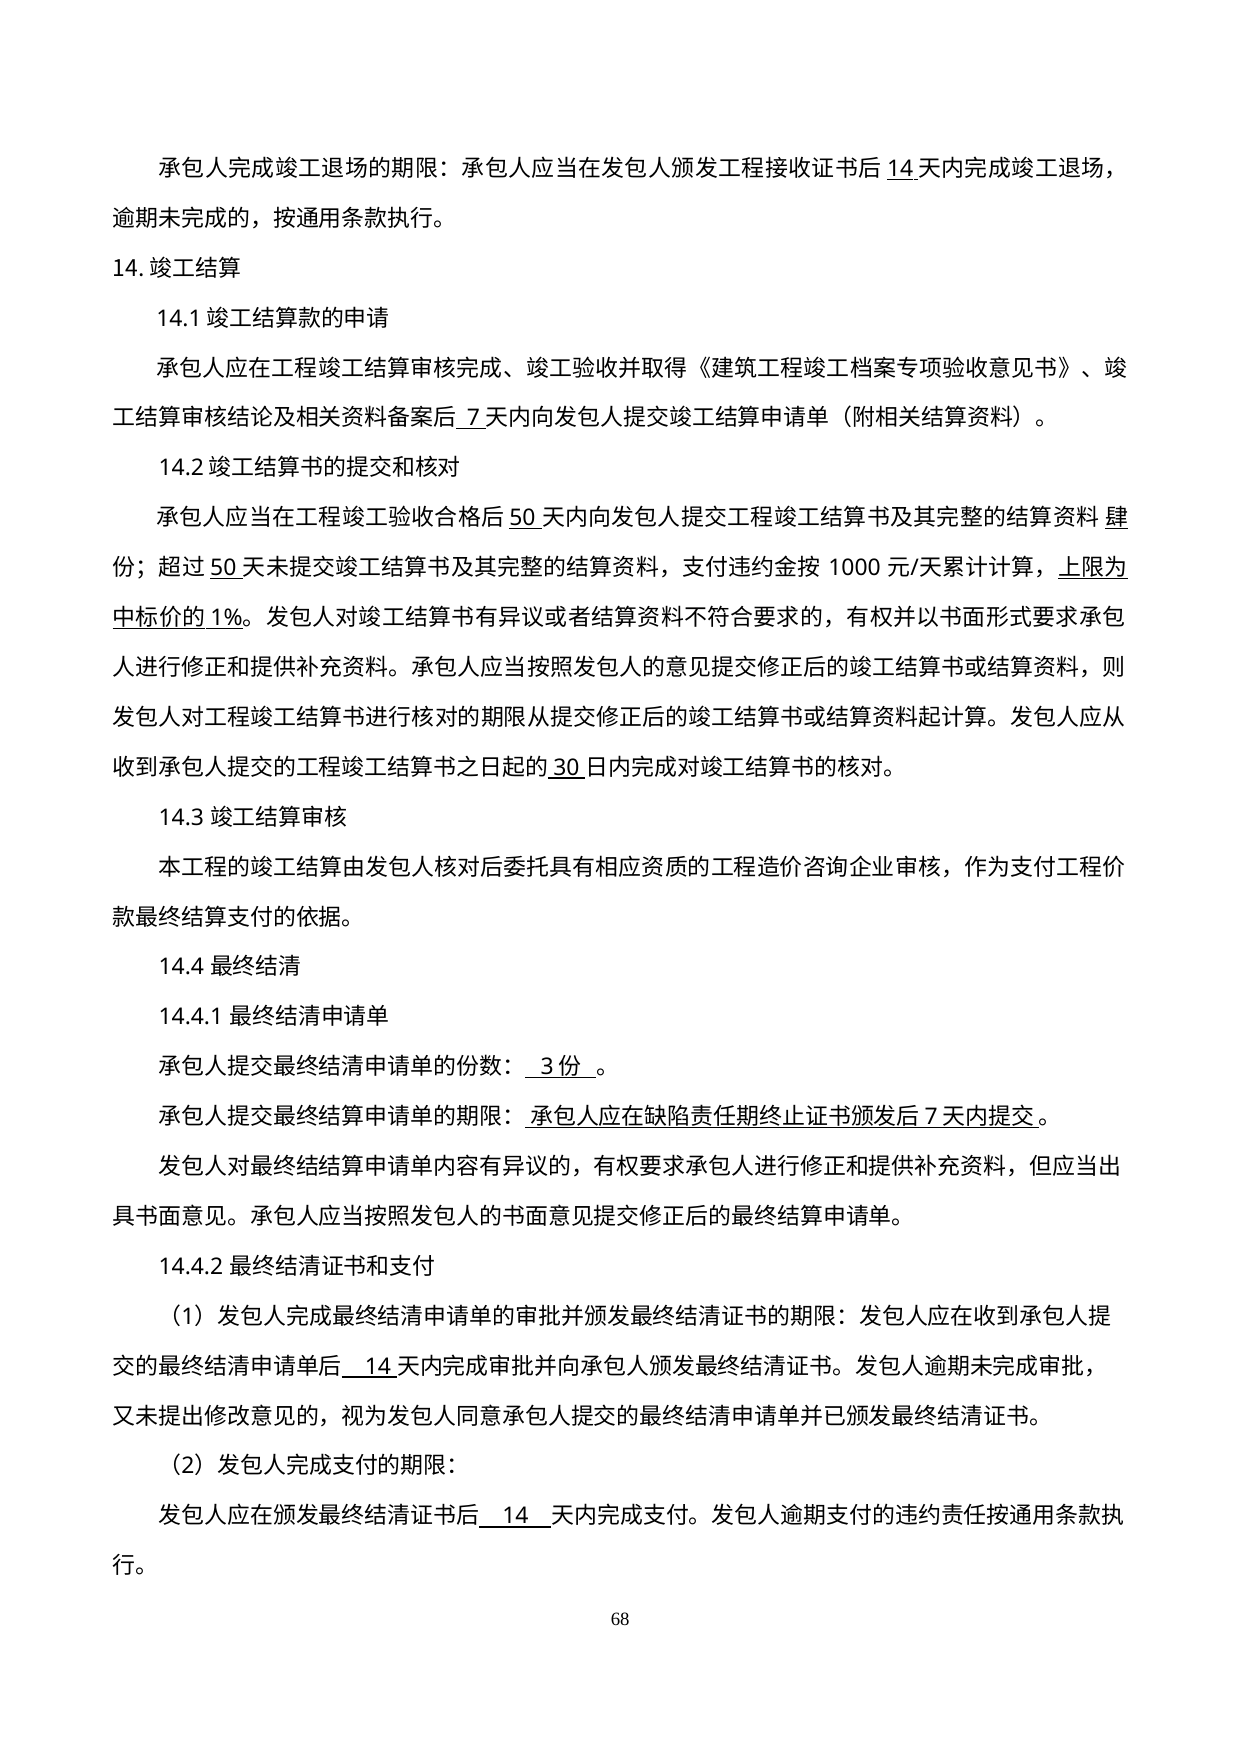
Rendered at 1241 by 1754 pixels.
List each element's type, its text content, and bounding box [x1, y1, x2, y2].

text 承包人提交最终结清申请单的份数： 3份 。 [112, 1048, 1128, 1081]
text 14.1竣工结算款的申请 [112, 299, 1128, 333]
text 14.3 竣工结算审核 [112, 798, 1128, 832]
text 本工程的竣工结算由发包人核对后委托具有相应资质的工程造价咨询企业审核，作为支付工程价款最终结算支付的依据。 [112, 848, 1128, 932]
text （2）发包人完成支付的期限： [112, 1447, 1128, 1481]
subtitle 14. 竣工结算 [112, 250, 1128, 283]
text 承包人提交最终结算申请单的期限： 承包人应在缺陷责任期终止证书颁发后7天内提交 。 [112, 1098, 1128, 1131]
text 14.2竣工结算书的提交和核对 [112, 449, 1128, 483]
text 承包人完成竣工退场的期限：承包人应当在发包人颁发工程接收证书后14天内完成竣工退场，逾期未完成的，按通用条款执行。 [112, 150, 1128, 233]
text 承包人应在工程竣工结算审核完成、竣工验收并取得《建筑工程竣工档案专项验收意见书》、竣工结算审核结论及相关资料备案后 7 天内向发包人提交竣工结算申请单（附相关结算资料）。 [112, 349, 1128, 433]
text 承包人应当在工程竣工验收合格后50 天内向发包人提交工程竣工结算书及其完整的结算资料 肆份；超过50 天未提交竣工结算书及其完整的结算资料，支付违约金按 1000 元/天累计计算，上限为中标价的1%。发包人对竣工结算书有异议或者结算资料不符合要求的，有权并以书面形式要求承包人进行修正和提供补充资料。承包人应当按照发包人的意见提交修正后的竣工结算书或结算资料，则发包人对工程竣工结算书进行核对的期限从提交修正后的竣工结算书或结算资料起计算。发包人应从收到承包人提交的工程竣工结算书之日起的 30 日内完成对竣工结算书的核对。 [112, 499, 1128, 782]
text 发包人应在颁发最终结清证书后 14 天内完成支付。发包人逾期支付的违约责任按通用条款执行。 [112, 1497, 1128, 1580]
text 14.4.2 最终结清证书和支付 [112, 1248, 1128, 1281]
text （1）发包人完成最终结清申请单的审批并颁发最终结清证书的期限：发包人应在收到承包人提交的最终结清申请单后 14 天内完成审批并向承包人颁发最终结清证书。发包人逾期未完成审批，又未提出修改意见的，视为发包人同意承包人提交的最终结清申请单并已颁发最终结清证书。 [112, 1298, 1128, 1431]
text 14.4 最终结清 [112, 948, 1128, 981]
text 发包人对最终结结算申请单内容有异议的，有权要求承包人进行修正和提供补充资料，但应当出具书面意见。承包人应当按照发包人的书面意见提交修正后的最终结算申请单。 [112, 1148, 1128, 1231]
text 14.4.1 最终结清申请单 [112, 998, 1128, 1031]
